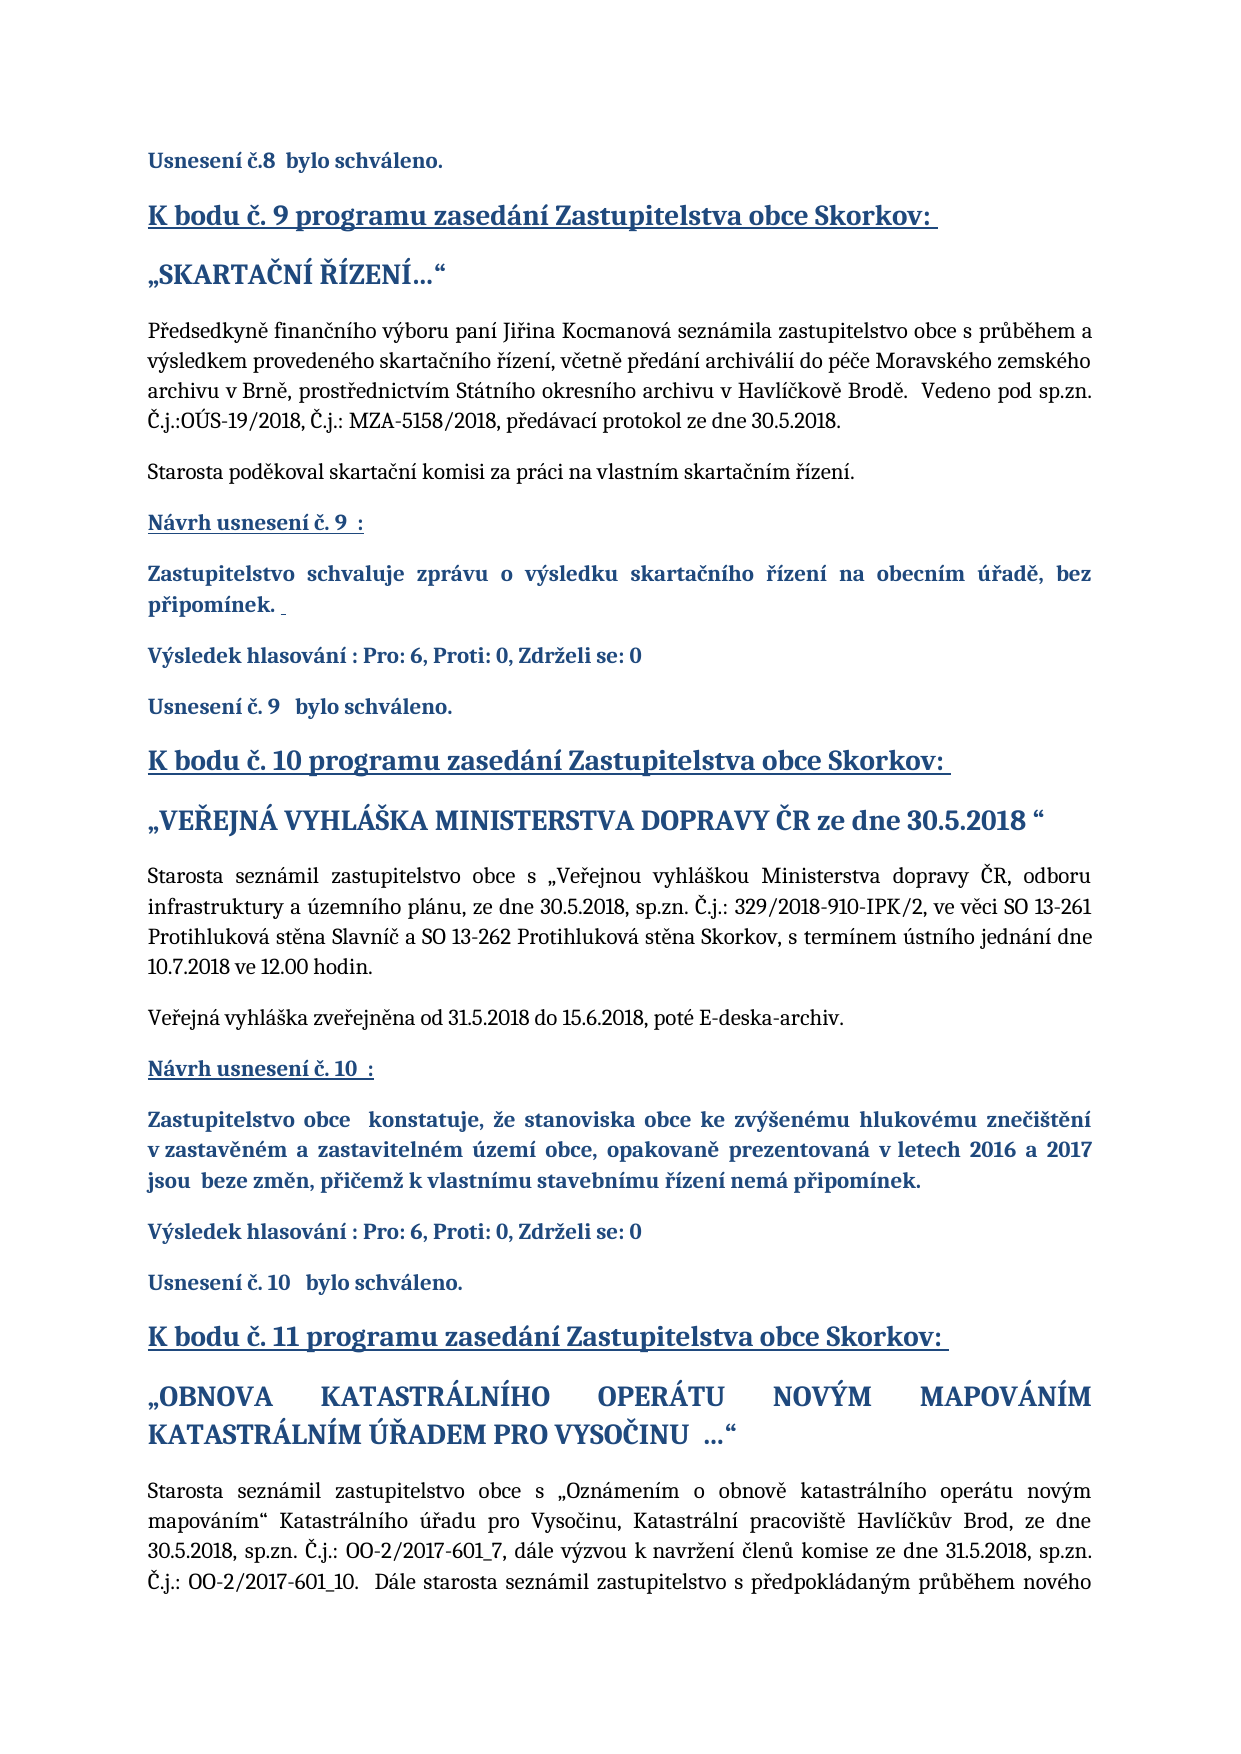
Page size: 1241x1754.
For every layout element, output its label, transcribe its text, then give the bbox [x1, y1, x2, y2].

text K bodu č. 10 programu zasedání Zastupitelstva obce Skorkov: [148, 744, 1093, 778]
text Výsledek hlasování : Pro: 6, Proti: 0, Zdrželi se: 0 [148, 642, 1093, 669]
text Starosta seznámil zastupitelstvo obce s „Veřejnou vyhláškou Ministerstva dopravy ČR, odboru infrastruktury a územního plánu, ze dne 30.5.2018, sp.zn. Č.j.: 329/2018-910-IPK/2, ve věci SO 13-261 Protihluková stěna Slavníč a SO 13-262 Protihluková stěna Skorkov, s termínem ústního jednání dne 10.7.2018 ve 12.00 hodin. [148, 863, 1093, 980]
text Starosta poděkoval skartační komisi za práci na vlastním skartačním řízení. [148, 459, 1093, 485]
text „SKARTAČNÍ ŘÍZENÍ…“ [148, 258, 1093, 292]
text Výsledek hlasování : Pro: 6, Proti: 0, Zdrželi se: 0 [148, 1218, 1093, 1245]
text Veřejná vyhláška zveřejněna od 31.5.2018 do 15.6.2018, poté E-deska-archiv. [148, 1005, 1093, 1031]
text „VEŘEJNÁ VYHLÁŠKA MINISTERSTVA DOPRAVY ČR ze dne 30.5.2018 “ [148, 804, 1093, 837]
text K bodu č. 9 programu zasedání Zastupitelstva obce Skorkov: [148, 199, 1093, 232]
text Návrh usnesení č. 9 : [148, 510, 1093, 536]
text Návrh usnesení č. 10 : [148, 1056, 1093, 1082]
text Usnesení č.8 bylo schváleno. [148, 148, 1093, 174]
text „OBNOVA KATASTRÁLNÍHO OPERÁTU NOVÝM MAPOVÁNÍM KATASTRÁLNÍM ÚŘADEM PRO VYSOČINU …“ [148, 1380, 1093, 1452]
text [148, 1478, 1093, 1595]
text Zastupitelstvo obce konstatuje, že stanoviska obce ke zvýšenému hlukovému znečištění v zastavěném a zastavitelném území obce, opakovaně prezentovaná v letech 2016 a 2017 jsou beze změn, přičemž k vlastnímu stavebnímu řízení nemá připomínek. [148, 1107, 1093, 1194]
text Předsedkyně finančního výboru paní Jiřina Kocmanová seznámila zastupitelstvo obce s průběhem a výsledkem provedeného skartačního řízení, včetně předání archiválií do péče Moravského zemského archivu v Brně, prostřednictvím Státního okresního archivu v Havlíčkově Brodě. Vedeno pod sp.zn. Č.j.:OÚS-19/2018, Č.j.: MZA-5158/2018, předávací protokol ze dne 30.5.2018. [148, 317, 1093, 434]
text Zastupitelstvo schvaluje zprávu o výsledku skartačního řízení na obecním úřadě, bez připomínek. [148, 561, 1093, 618]
text Usnesení č. 10 bylo schváleno. [148, 1269, 1093, 1296]
text K bodu č. 11 programu zasedání Zastupitelstva obce Skorkov: [148, 1321, 1093, 1354]
text Usnesení č. 9 bylo schváleno. [148, 693, 1093, 720]
